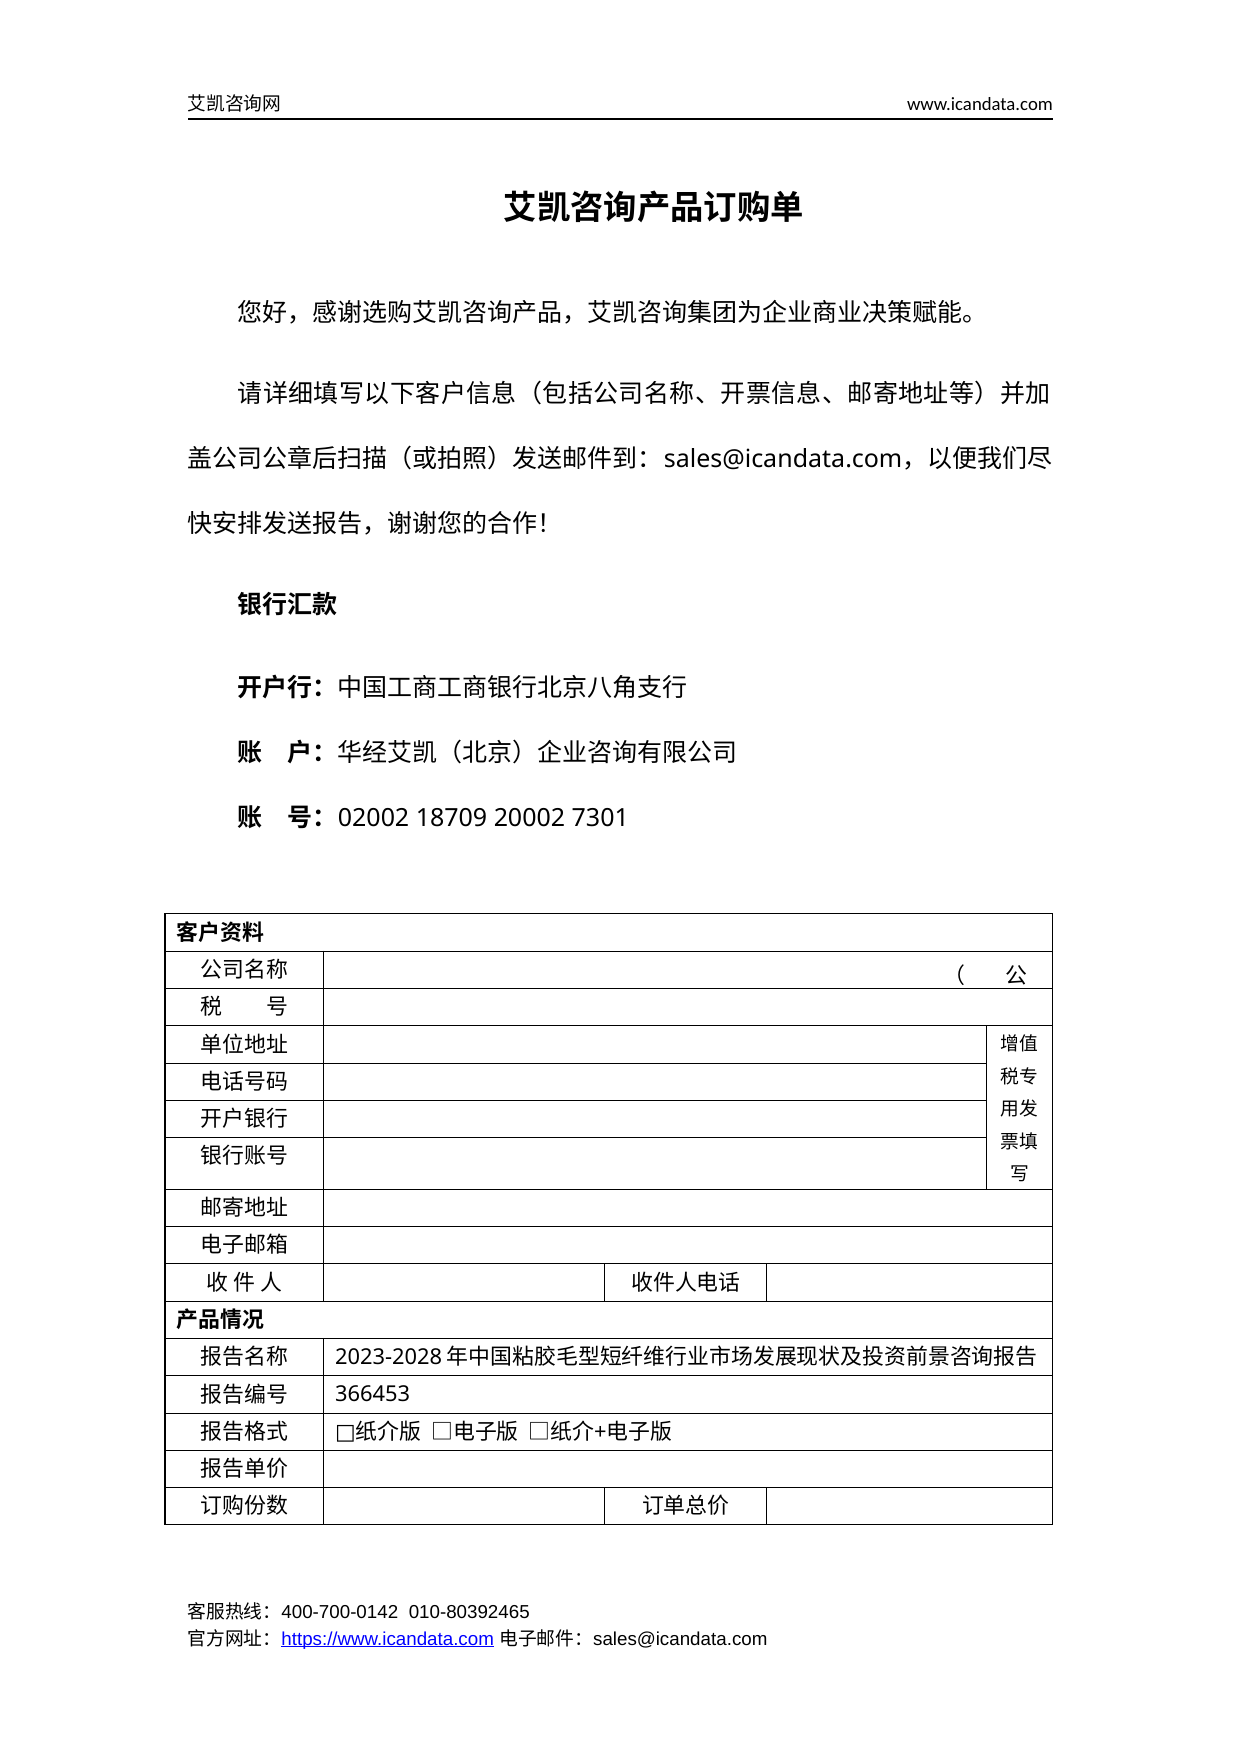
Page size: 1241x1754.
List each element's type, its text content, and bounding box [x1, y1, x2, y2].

table_cell 2023-2028年中国粘胶毛型短纤维行业市场发展现状及投资前景咨询报告 [324, 1339, 1052, 1375]
table_cell 税 号 [166, 989, 323, 1025]
table_header 客户资料 [166, 914, 1052, 951]
table_cell 公司名称 [166, 952, 323, 988]
table_cell [324, 1064, 986, 1100]
table_cell [324, 952, 1052, 988]
table_cell [767, 1264, 1052, 1301]
table_cell 电话号码 [166, 1064, 323, 1100]
text 开户行：中国工商工商银行北京八角支行 [187, 653, 1053, 718]
table_cell 订单总价 [605, 1488, 766, 1524]
text 账 号：02002 18709 20002 7301 [187, 783, 1053, 848]
table_cell 报告格式 [166, 1414, 323, 1450]
table_cell [324, 1101, 986, 1137]
text 请详细填写以下客户信息（包括公司名称、开票信息、邮寄地址等）并加盖公司公章后扫描（或拍照）发送邮件到：sales@icandata.com，以便我们尽快安排发送报告，谢谢您的合作！ [187, 359, 1053, 554]
table_cell 银行账号 [166, 1138, 323, 1189]
table_cell 开户银行 [166, 1101, 323, 1137]
table_cell [324, 989, 1052, 1025]
text 您好，感谢选购艾凯咨询产品，艾凯咨询集团为企业商业决策赋能。 [187, 278, 1053, 343]
table_cell 产品情况 [166, 1302, 1052, 1338]
table_cell [324, 1264, 604, 1301]
table_cell 366453 [324, 1376, 1052, 1412]
text 账 户：华经艾凯（北京）企业咨询有限公司 [187, 718, 1053, 783]
table_cell 收件人电话 [605, 1264, 766, 1301]
text 艾凯咨询产品订购单 [187, 172, 1053, 237]
table_cell [324, 1190, 1052, 1226]
table_cell 订购份数 [166, 1488, 323, 1524]
table_cell [324, 1488, 604, 1524]
table_cell [324, 1026, 986, 1062]
table_cell [324, 1451, 1052, 1487]
table_cell 邮寄地址 [166, 1190, 323, 1226]
text 银行汇款 [187, 570, 1053, 635]
table_cell 电子邮箱 [166, 1227, 323, 1263]
table_cell [767, 1488, 1052, 1524]
table_cell [324, 1138, 986, 1189]
table_cell [324, 1227, 1052, 1263]
table_cell 报告编号 [166, 1376, 323, 1412]
table_cell □纸介版 □电子版 □纸介+电子版 [324, 1414, 1052, 1450]
table_cell 报告名称 [166, 1339, 323, 1375]
table_cell 报告单价 [166, 1451, 323, 1487]
table_cell 收 件 人 [166, 1264, 323, 1301]
table_cell 增值税专用发票填写 [987, 1026, 1052, 1189]
table_cell 单位地址 [166, 1026, 323, 1062]
